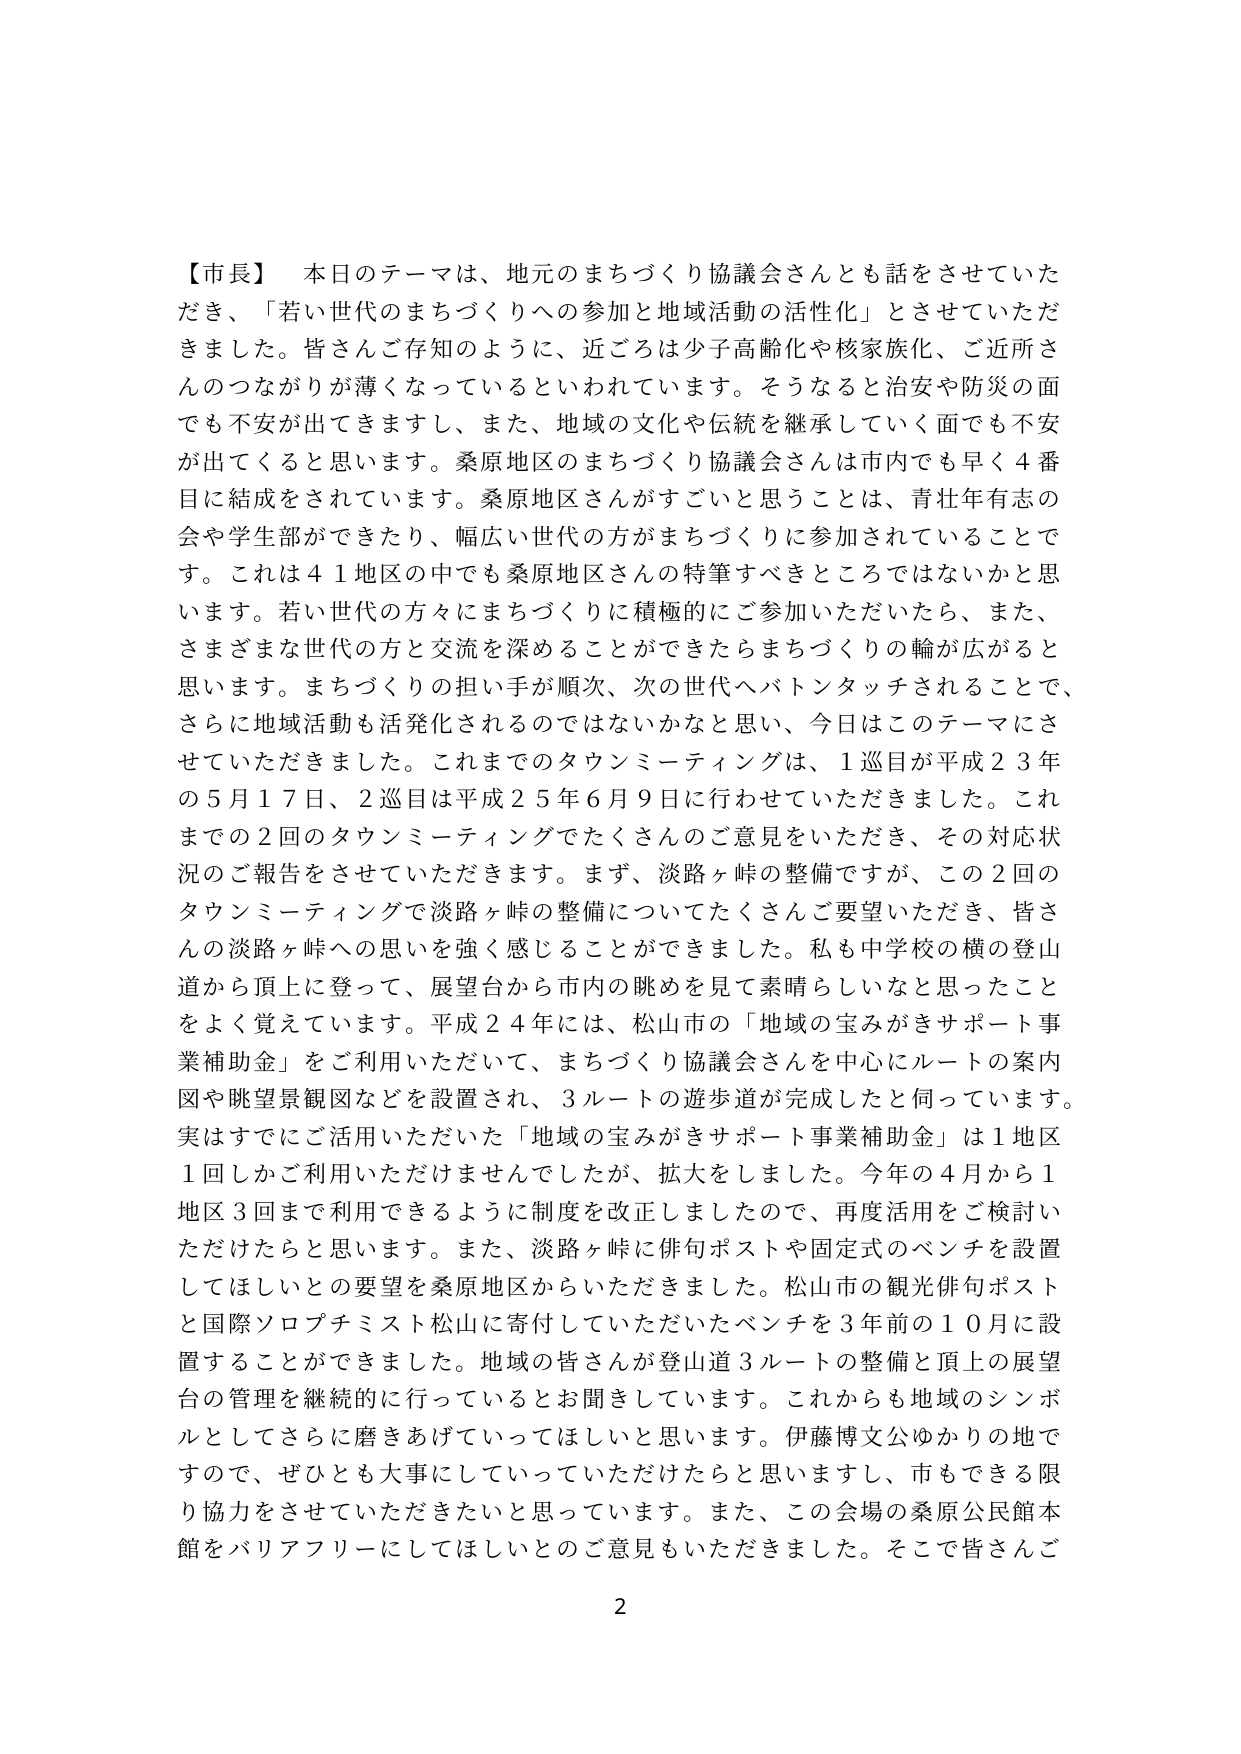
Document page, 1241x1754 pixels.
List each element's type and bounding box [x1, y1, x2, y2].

text [177, 254, 1063, 1567]
